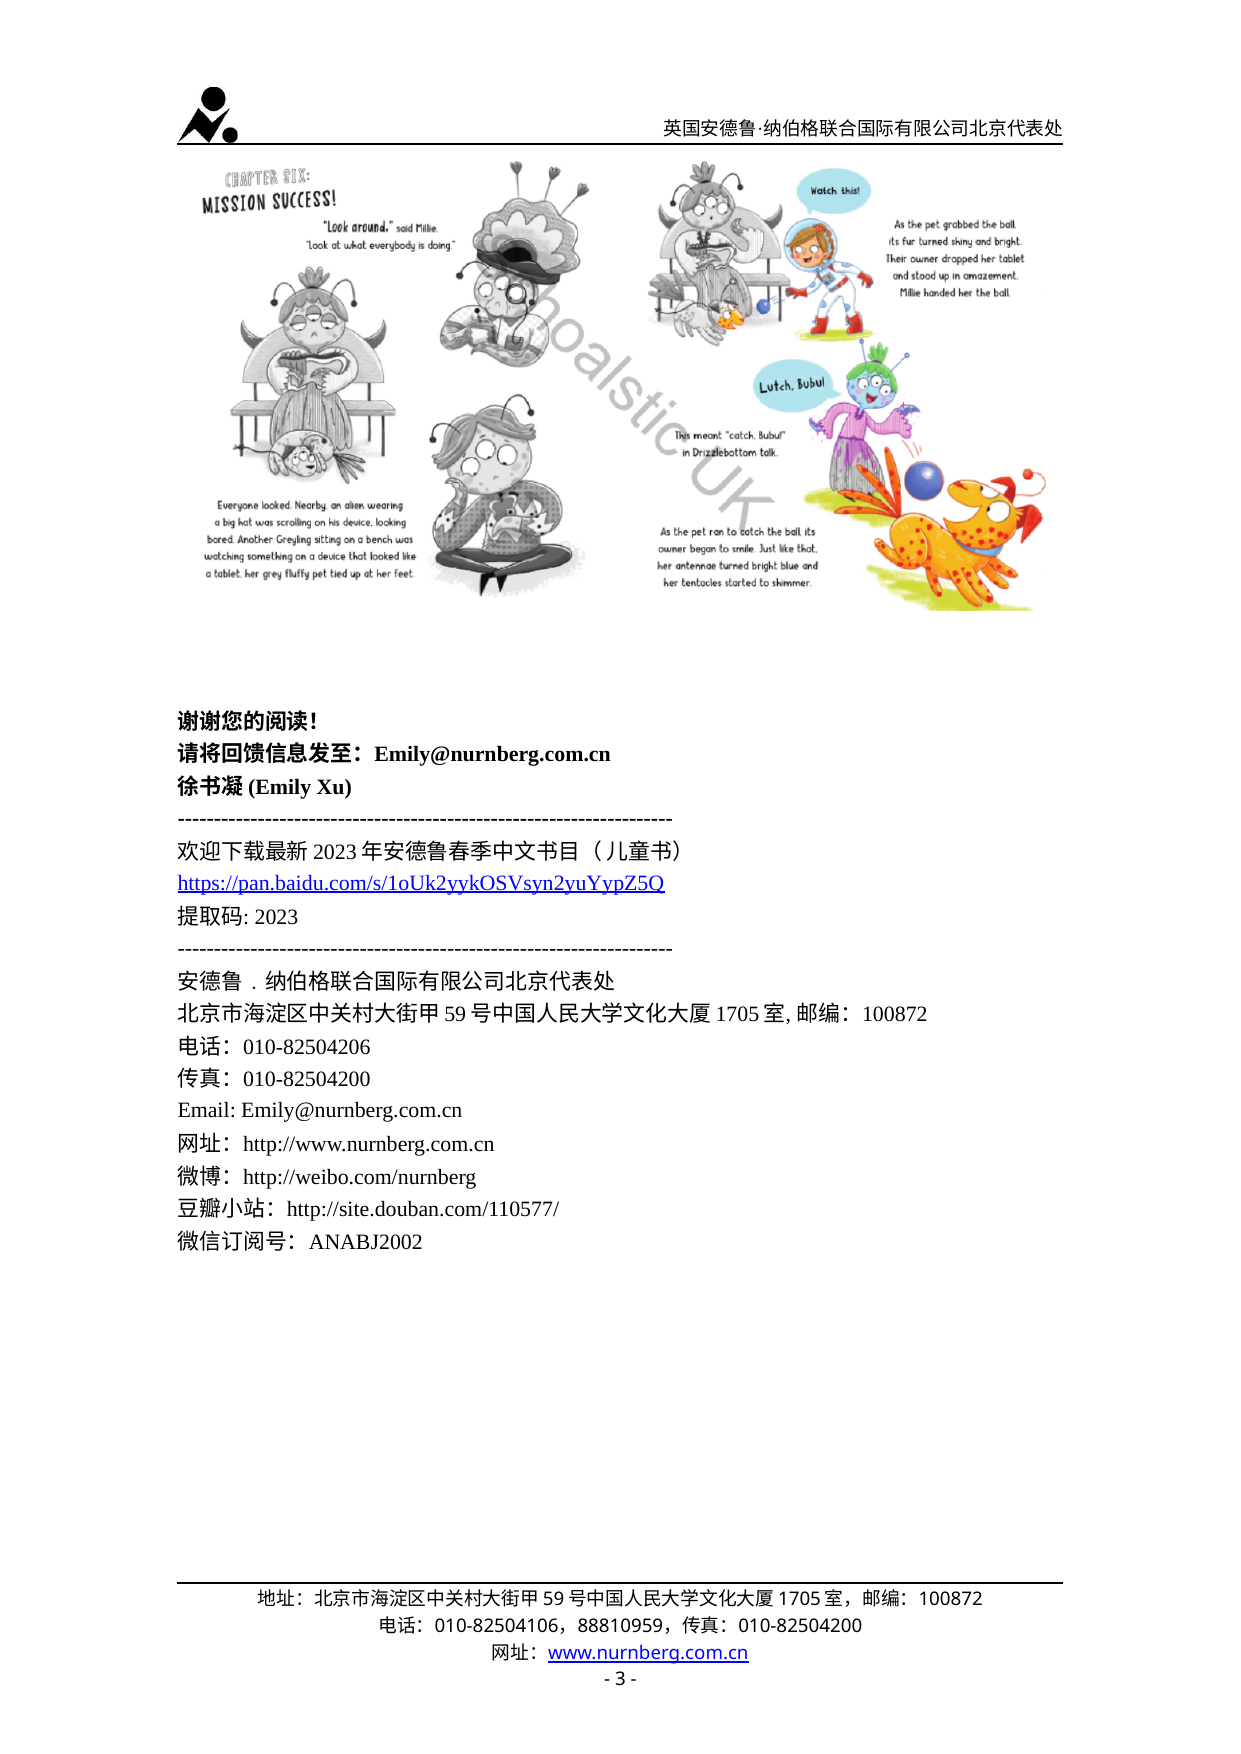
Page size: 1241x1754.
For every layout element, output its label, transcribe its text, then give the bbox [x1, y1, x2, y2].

text 北京市海淀区中关村大街甲59号中国人民大学文化大厦1705室, 邮编：100872 [177, 996, 1063, 1028]
picture [177, 150, 1063, 611]
text 谢谢您的阅读！ [177, 703, 1063, 736]
text 网址：http://www.nurnberg.com.cn [177, 1126, 1063, 1158]
text Email: Emily@nurnberg.com.cn [177, 1093, 1063, 1126]
picture [177, 87, 238, 143]
text https://pan.baidu.com/s/1oUk2yykOSVsyn2yuYypZ5Q [177, 866, 1063, 898]
text -------------------------------------------------------------------- [177, 801, 1063, 833]
text 微博：http://weibo.com/nurnberg [177, 1158, 1063, 1191]
text 电话：010-82504206 [177, 1028, 1063, 1061]
text 徐书凝 (Emily Xu) [177, 768, 1063, 801]
text -------------------------------------------------------------------- [177, 931, 1063, 963]
text 传真：010-82504200 [177, 1061, 1063, 1093]
text 欢迎下载最新2023年安德鲁春季中文书目（ 儿童书） [177, 833, 1063, 866]
text 微信订阅号：ANABJ2002 [177, 1223, 1063, 1256]
text 提取码: 2023 [177, 898, 1063, 931]
text 请将回馈信息发至：Emily@nurnberg.com.cn [177, 736, 1063, 768]
text 安德鲁﹒纳伯格联合国际有限公司北京代表处 [177, 963, 1063, 996]
text 豆瓣小站：http://site.douban.com/110577/ [177, 1191, 1063, 1223]
